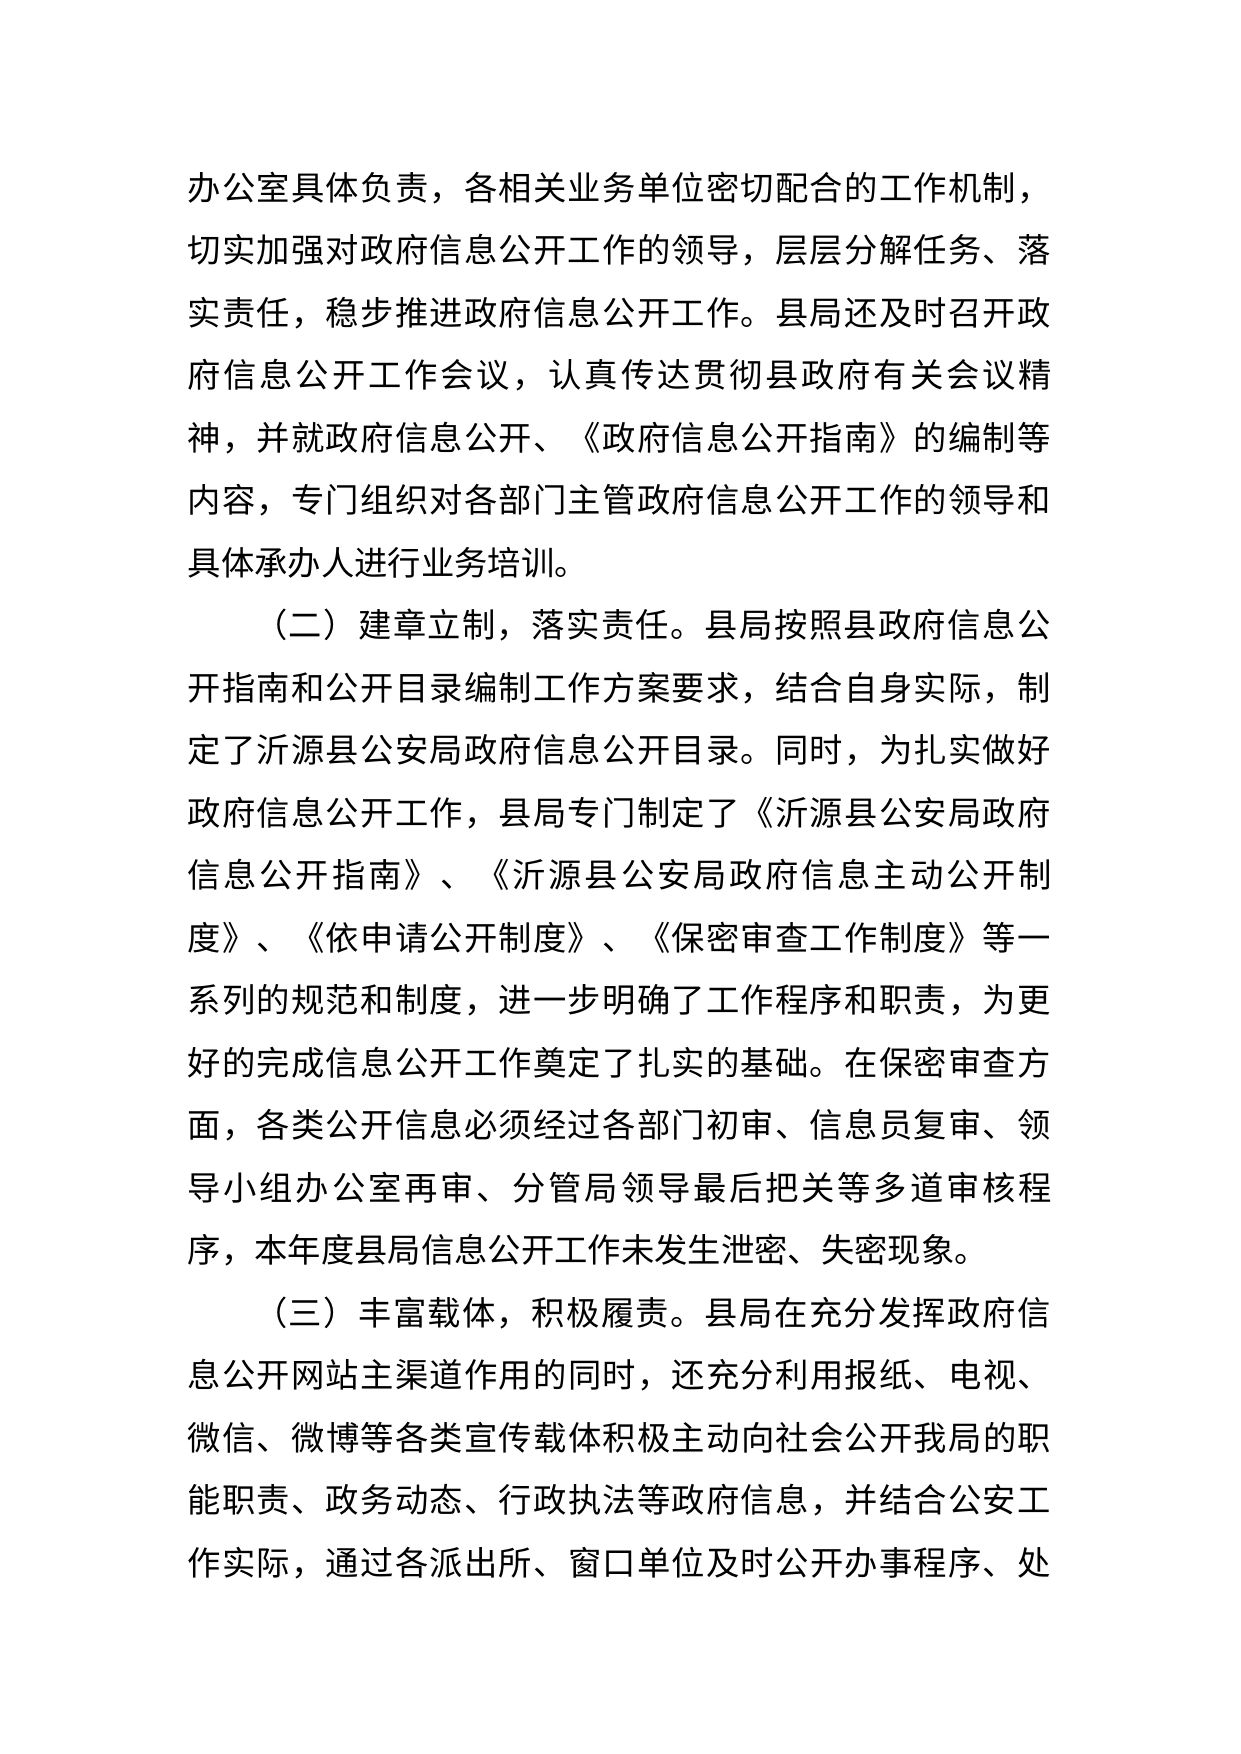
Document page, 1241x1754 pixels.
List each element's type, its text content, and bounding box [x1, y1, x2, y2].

text （二）建章立制，落实责任。县局按照县政府信息公开指南和公开目录编制工作方案要求，结合自身实际，制定了沂源县公安局政府信息公开目录。同时，为扎实做好政府信息公开工作，县局专门制定了《沂源县公安局政府信息公开指南》、《沂源县公安局政府信息主动公开制度》、《依申请公开制度》、《保密审查工作制度》等一系列的规范和制度，进一步明确了工作程序和职责，为更好的完成信息公开工作奠定了扎实的基础。在保密审查方面，各类公开信息必须经过各部门初审、信息员复审、领导小组办公室再审、分管局领导最后把关等多道审核程序，本年度县局信息公开工作未发生泄密、失密现象。 [187, 587, 1053, 1275]
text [187, 1275, 1053, 1587]
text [187, 150, 1053, 587]
